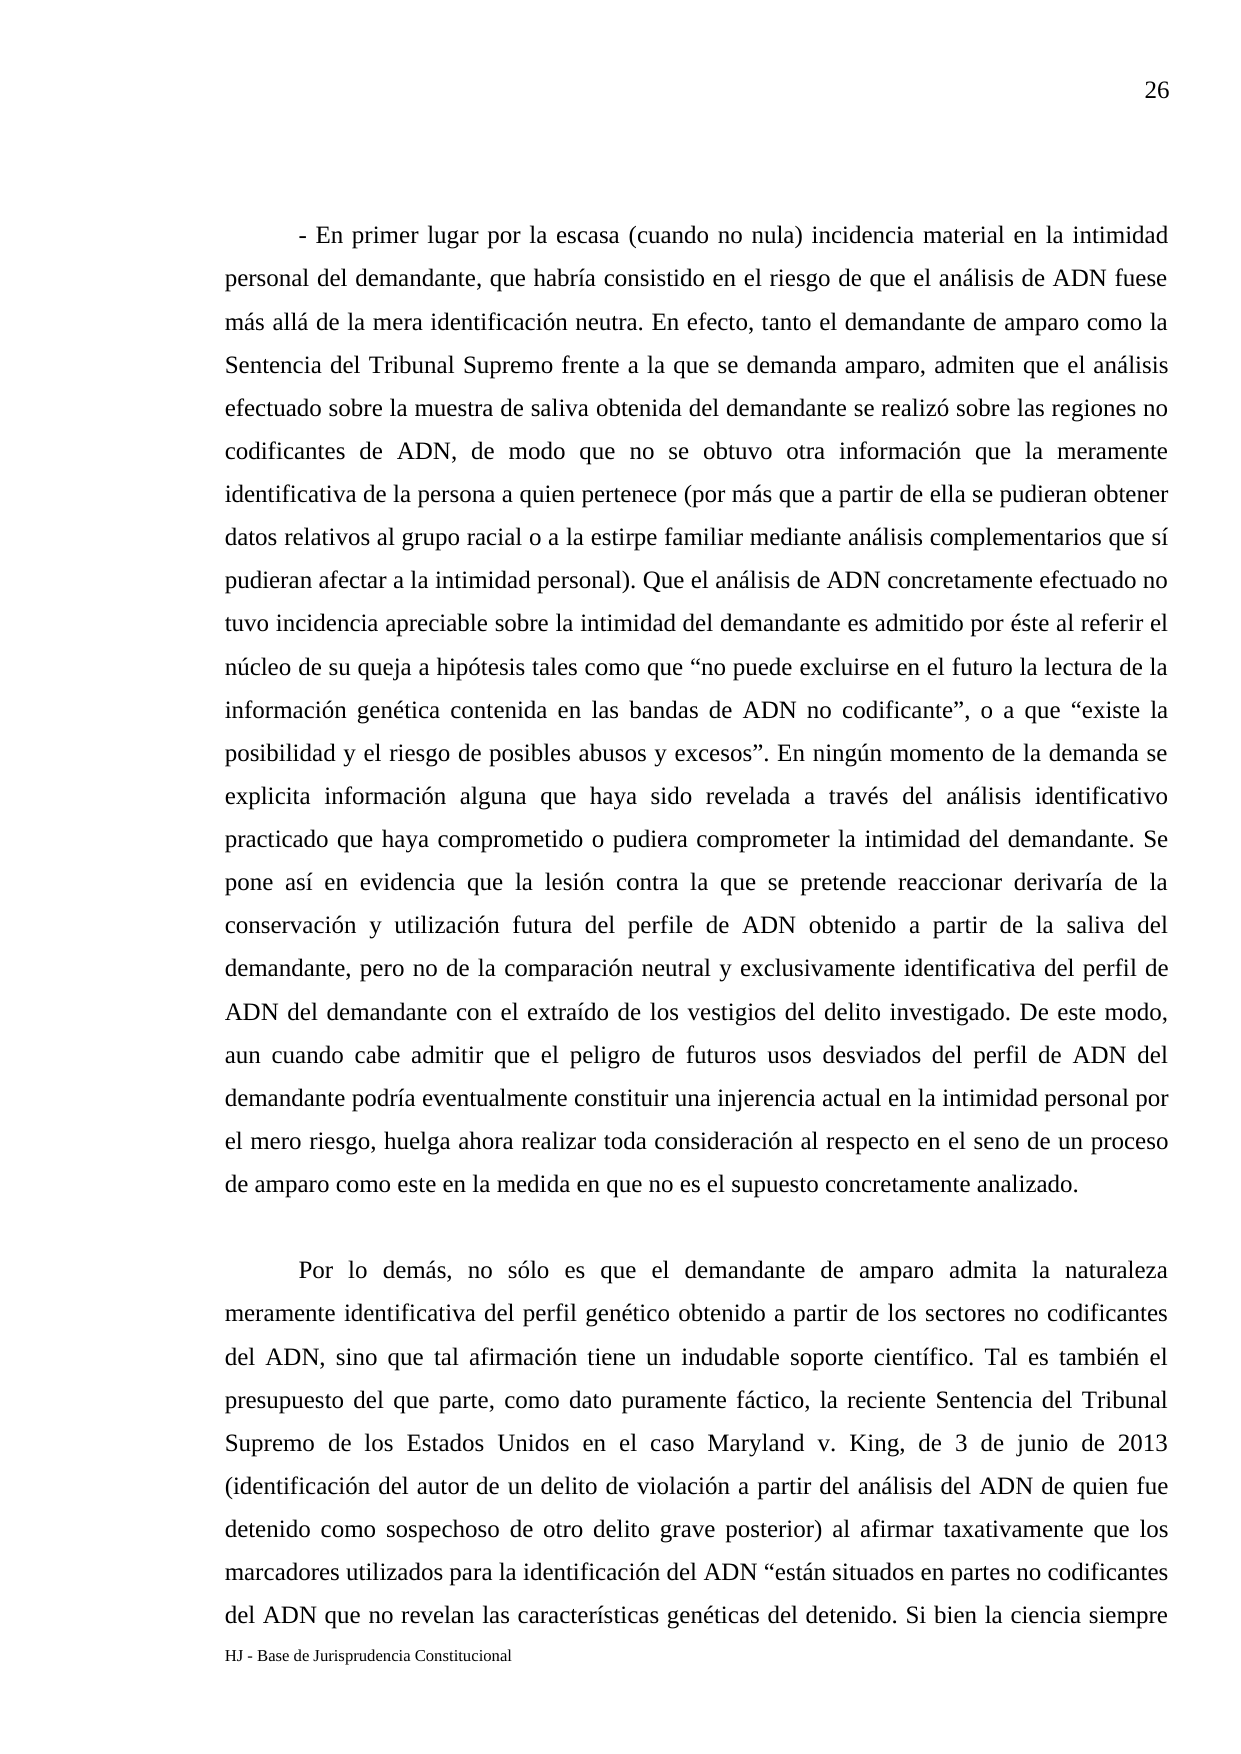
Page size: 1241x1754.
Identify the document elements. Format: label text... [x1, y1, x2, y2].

text - En primer lugar por la escasa (cuando no nula) incidencia material en la intimidad personal del demandante, que habría consistido en el riesgo de que el análisis de ADN fuese más allá de la mera identificación neutra. En efecto, tanto el demandante de amparo como la Sentencia del Tribunal Supremo frente a la que se demanda amparo, admiten que el análisis efectuado sobre la muestra de saliva obtenida del demandante se realizó sobre las regiones no codificantes de ADN, de modo que no se obtuvo otra información que la meramente identificativa de la persona a quien pertenece (por más que a partir de ella se pudieran obtener datos relativos al grupo racial o a la estirpe familiar mediante análisis complementarios que sí pudieran afectar a la intimidad personal). Que el análisis de ADN concretamente efectuado no tuvo incidencia apreciable sobre la intimidad del demandante es admitido por éste al referir el núcleo de su queja a hipótesis tales como que “no puede excluirse en el futuro la lectura de la información genética contenida en las bandas de ADN no codificante”, o a que “existe la posibilidad y el riesgo de posibles abusos y excesos”. En ningún momento de la demanda se explicita información alguna que haya sido revelada a través del análisis identificativo practicado que haya comprometido o pudiera comprometer la intimidad del demandante. Se pone así en evidencia que la lesión contra la que se pretende reaccionar derivaría de la conservación y utilización futura del perfile de ADN obtenido a partir de la saliva del demandante, pero no de la comparación neutral y exclusivamente identificativa del perfil de ADN del demandante con el extraído de los vestigios del delito investigado. De este modo, aun cuando cabe admitir que el peligro de futuros usos desviados del perfil de ADN del demandante podría eventualmente constituir una injerencia actual en la intimidad personal por el mero riesgo, huelga ahora realizar toda consideración al respecto en el seno de un proceso de amparo como este en la medida en que no es el supuesto concretamente analizado. [224, 220, 1169, 1198]
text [224, 1255, 1169, 1629]
